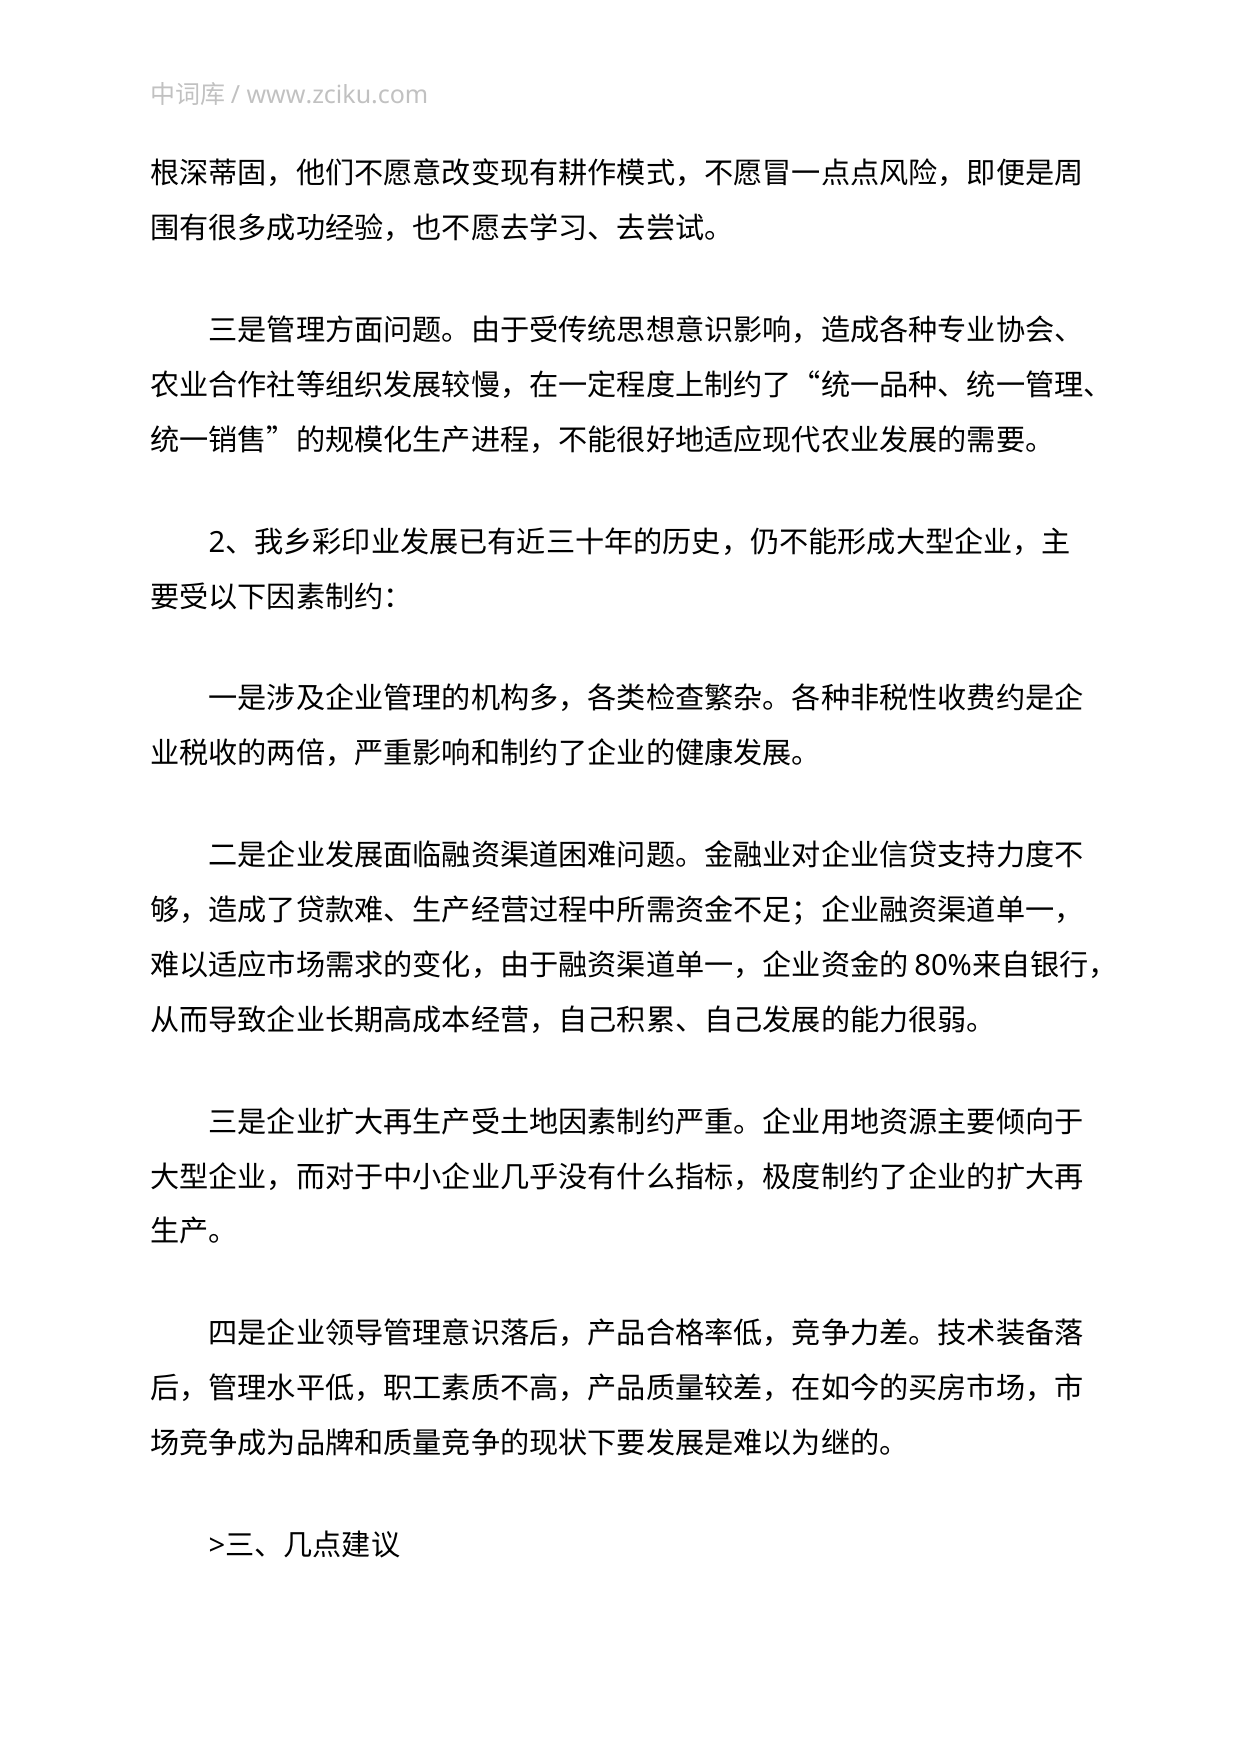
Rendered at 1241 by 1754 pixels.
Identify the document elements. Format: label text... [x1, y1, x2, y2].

text >三、几点建议 [150, 1521, 1090, 1564]
text 2、我乡彩印业发展已有近三十年的历史，仍不能形成大型企业，主要受以下因素制约： [150, 518, 1090, 616]
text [150, 150, 1090, 247]
text 一是涉及企业管理的机构多，各类检查繁杂。各种非税性收费约是企业税收的两倍，严重影响和制约了企业的健康发展。 [150, 675, 1090, 772]
text 四是企业领导管理意识落后，产品合格率低，竞争力差。技术装备落后，管理水平低，职工素质不高，产品质量较差，在如今的买房市场，市场竞争成为品牌和质量竞争的现状下要发展是难以为继的。 [150, 1310, 1090, 1462]
text 三是管理方面问题。由于受传统思想意识影响，造成各种专业协会、农业合作社等组织发展较慢，在一定程度上制约了“统一品种、统一管理、统一销售”的规模化生产进程，不能很好地适应现代农业发展的需要。 [150, 307, 1090, 459]
text 二是企业发展面临融资渠道困难问题。金融业对企业信贷支持力度不够，造成了贷款难、生产经营过程中所需资金不足；企业融资渠道单一，难以适应市场需求的变化，由于融资渠道单一，企业资金的80%来自银行，从而导致企业长期高成本经营，自己积累、自己发展的能力很弱。 [150, 832, 1090, 1039]
text 三是企业扩大再生产受土地因素制约严重。企业用地资源主要倾向于大型企业，而对于中小企业几乎没有什么指标，极度制约了企业的扩大再生产。 [150, 1098, 1090, 1250]
